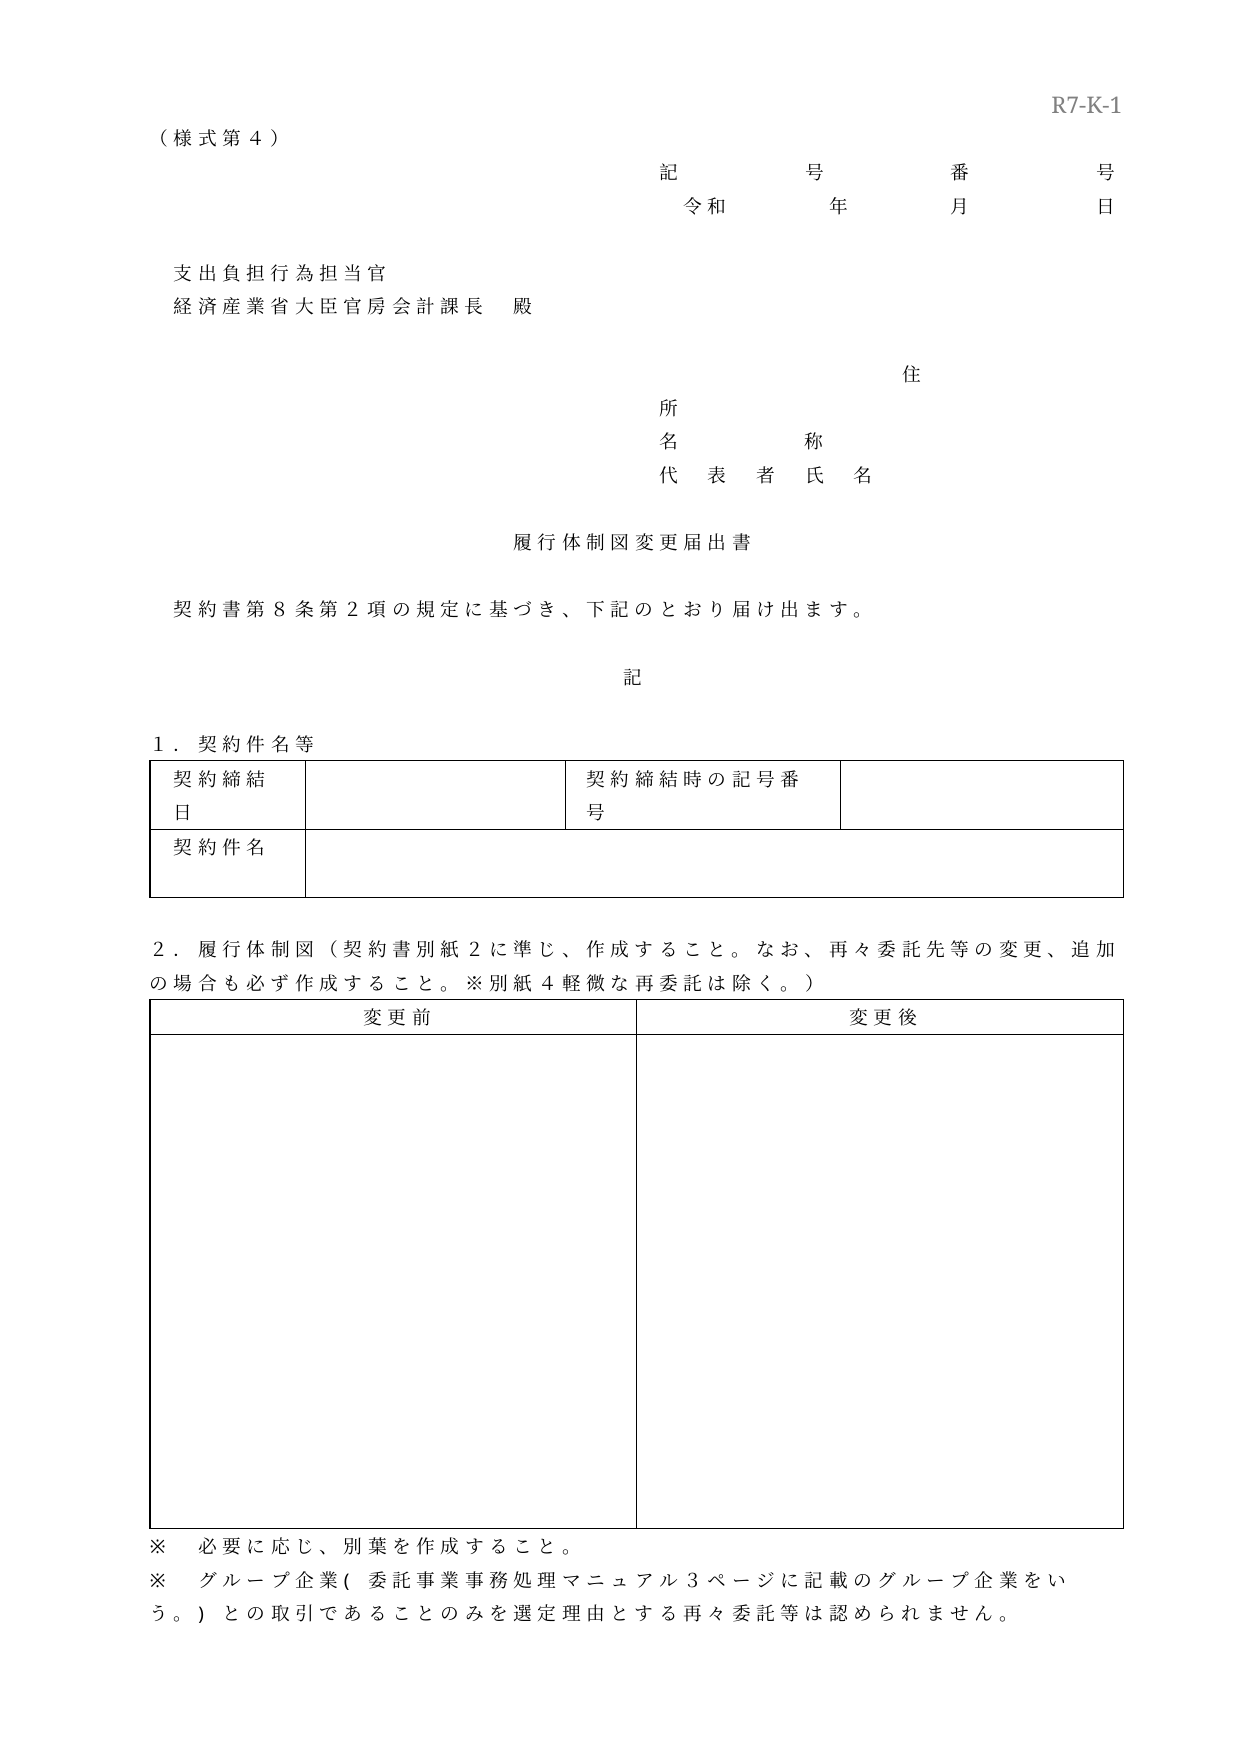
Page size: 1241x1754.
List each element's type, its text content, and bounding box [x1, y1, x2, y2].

text ※ 必要に応じ、別葉を作成すること。 [149, 1529, 1120, 1562]
text 住 所 [636, 356, 1120, 424]
table_header [841, 761, 1123, 828]
text 経済産業省大臣官房会計課長 殿 [149, 289, 1120, 323]
table_header 契約締結時の記号番号 [566, 761, 840, 828]
text 記 [149, 659, 1120, 693]
table_header 変更後 [637, 1000, 1123, 1033]
text 契約書第８条第２項の規定に基づき、下記のとおり届け出ます。 [149, 592, 1120, 626]
text 記 号 番 号 [149, 154, 1120, 188]
table_header [306, 761, 565, 828]
table_cell [637, 1035, 1123, 1527]
text ※ グループ企業(委託事業事務処理マニュアル３ページに記載のグループ企業をいう。)との取引であることのみを選定理由とする再々委託等は認められません。 [149, 1562, 1120, 1629]
table_cell [306, 830, 1123, 897]
text 代 表 者 氏 名 [636, 457, 1120, 491]
text 履行体制図変更届出書 [149, 524, 1120, 558]
text 令和 年 月 日 [149, 188, 1120, 222]
text ２．履行体制図（契約書別紙２に準じ、作成すること。なお、再々委託先等の変更、追加の場合も必ず作成すること。※別紙４軽微な再委託は除く。） [149, 931, 1120, 999]
text （様式第４） [149, 121, 1120, 154]
text １．契約件名等 [149, 726, 1120, 760]
table_header 変更前 [151, 1000, 636, 1033]
table_header 契約締結日 [151, 761, 305, 828]
table_cell [151, 1035, 636, 1527]
text 名 称 [636, 424, 1120, 457]
table_cell 契約件名 [151, 830, 305, 897]
text 支出負担行為担当官 [149, 255, 1120, 289]
